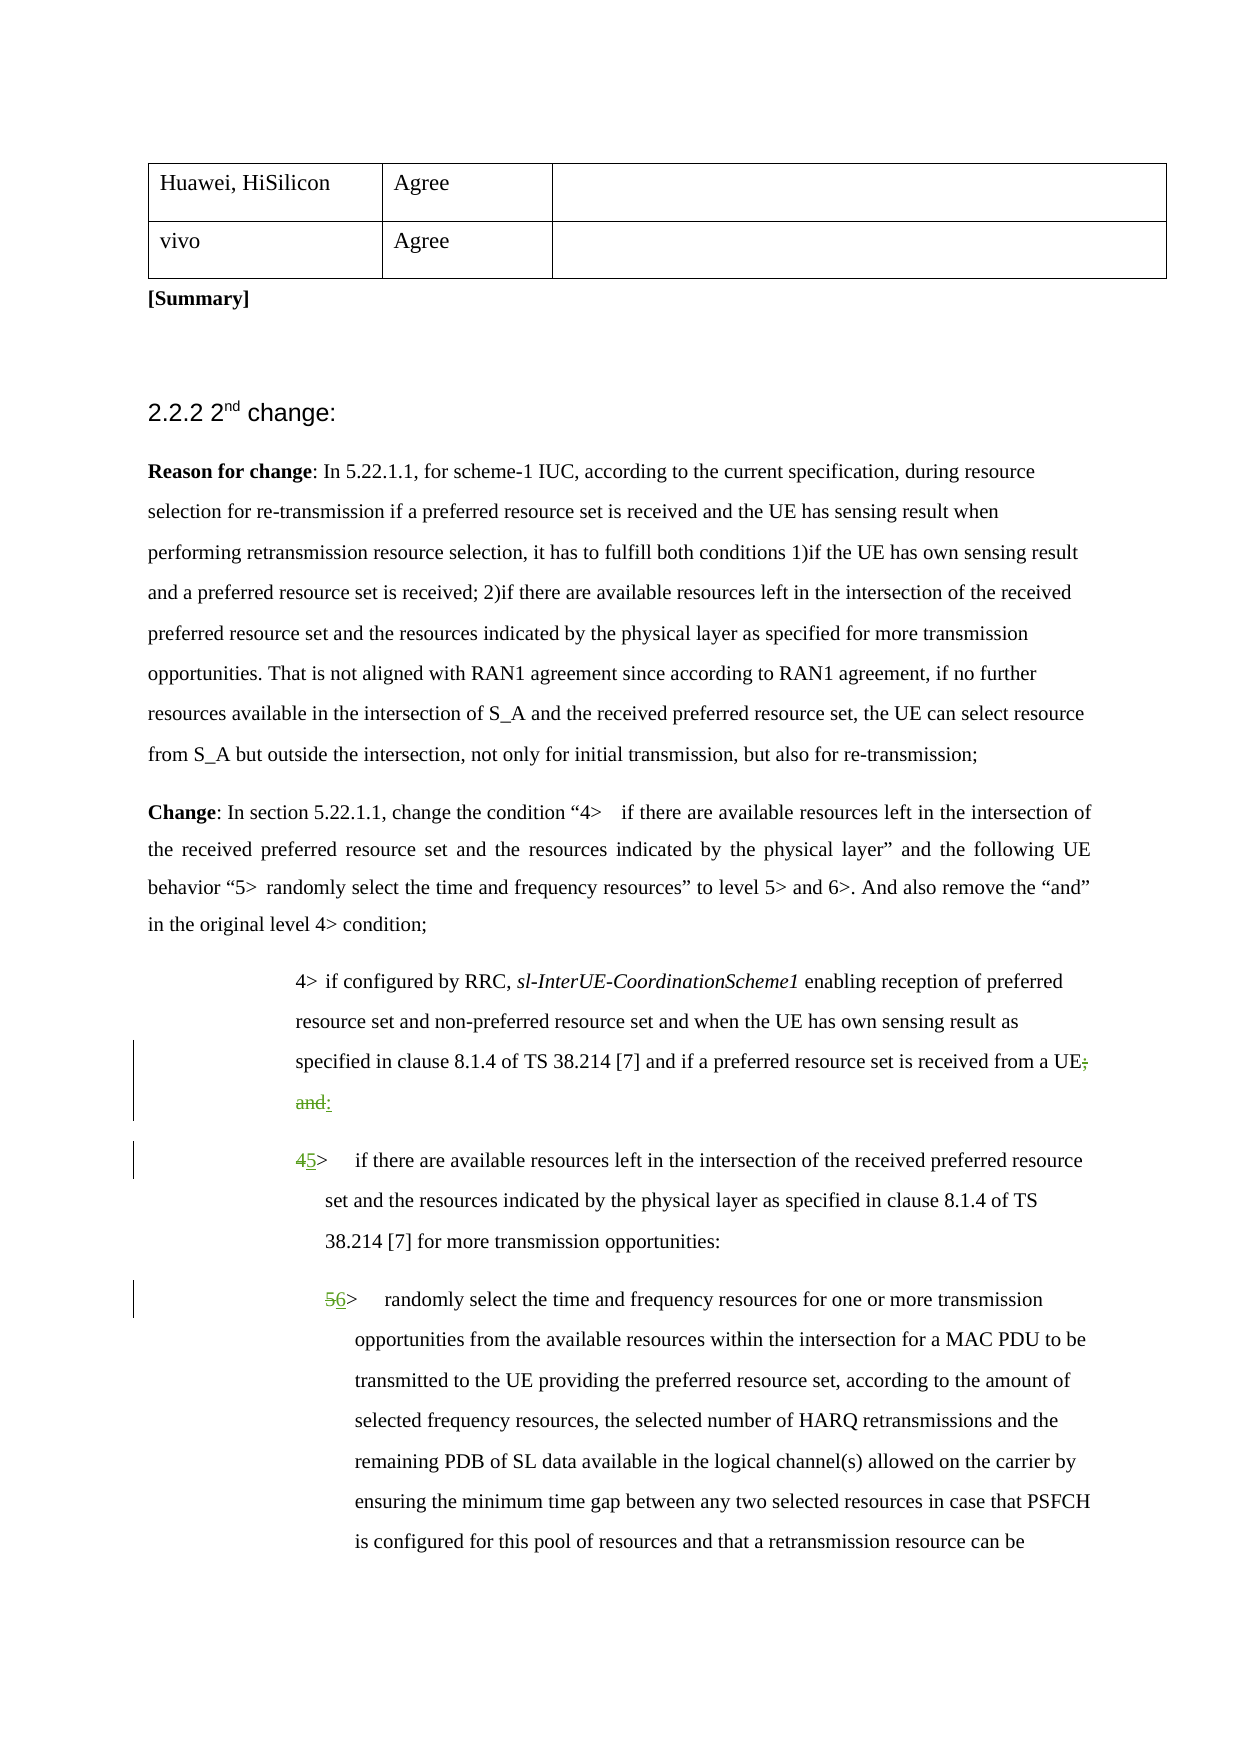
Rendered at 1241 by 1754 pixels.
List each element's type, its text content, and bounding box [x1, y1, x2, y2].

table_cell [553, 164, 1166, 221]
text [325, 1280, 1092, 1560]
subtitle 2.2.2 2nd change: [148, 393, 1092, 431]
table_cell Huawei, HiSilicon [149, 164, 382, 221]
text [Summary] [148, 279, 1092, 317]
table_cell Agree [383, 164, 552, 221]
table_cell [553, 222, 1166, 278]
table_cell Agree [383, 222, 552, 278]
table_cell vivo [149, 222, 382, 278]
text > if there are available resources left in the intersection of the received preferred resource set and the resources indicated by the physical layer as specified in clause 8.1.4 of TS 38.214 [7] for more transmission opportunities: [295, 1141, 1092, 1259]
text Change: In section 5.22.1.1, change the condition “4> if there are available resources left in the intersection of the received preferred resource set and the resources indicated by the physical layer” and the following UE behavior “5> randomly select the time and frequency resources” to level 5> and 6>. And also remove the “and” in the original level 4> condition; [148, 793, 1092, 943]
text Reason for change: In 5.22.1.1, for scheme-1 IUC, according to the current specification, during resource selection for re-transmission if a preferred resource set is received and the UE has sensing result when performing retransmission resource selection, it has to fulfill both conditions 1)if the UE has own sensing result and a preferred resource set is received; 2)if there are available resources left in the intersection of the received preferred resource set and the resources indicated by the physical layer as specified for more transmission opportunities. That is not aligned with RAN1 agreement since according to RAN1 agreement, if no further resources available in the intersection of S_A and the received preferred resource set, the UE can select resource from S_A but outside the intersection, not only for initial transmission, but also for re-transmission; [148, 452, 1092, 772]
text 4> if configured by RRC, sl-InterUE-CoordinationScheme1 enabling reception of preferred resource set and non-preferred resource set and when the UE has own sensing result as specified in clause 8.1.4 of TS 38.214 [7] and if a preferred resource set is received from a UE [295, 962, 1092, 1121]
